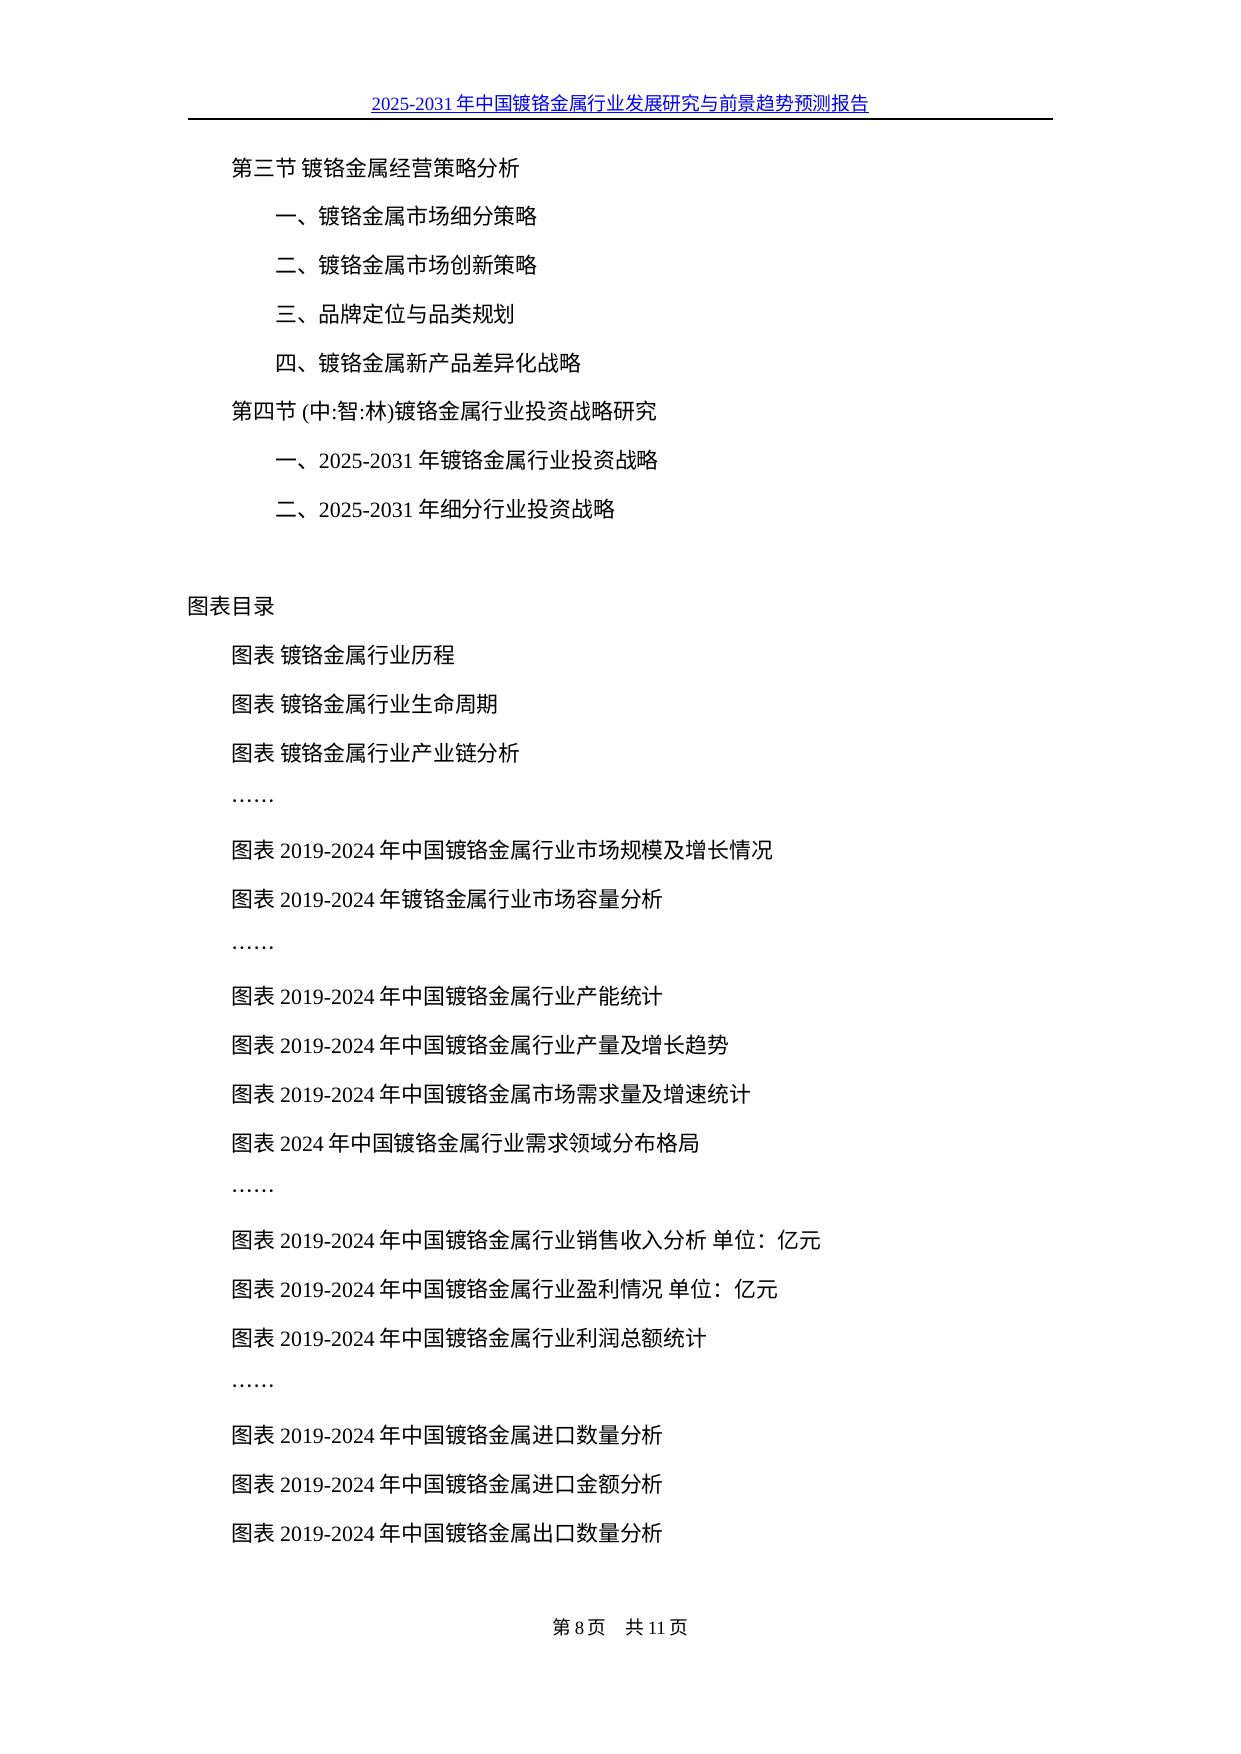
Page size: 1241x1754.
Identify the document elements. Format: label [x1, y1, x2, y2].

text [187, 150, 1053, 1548]
